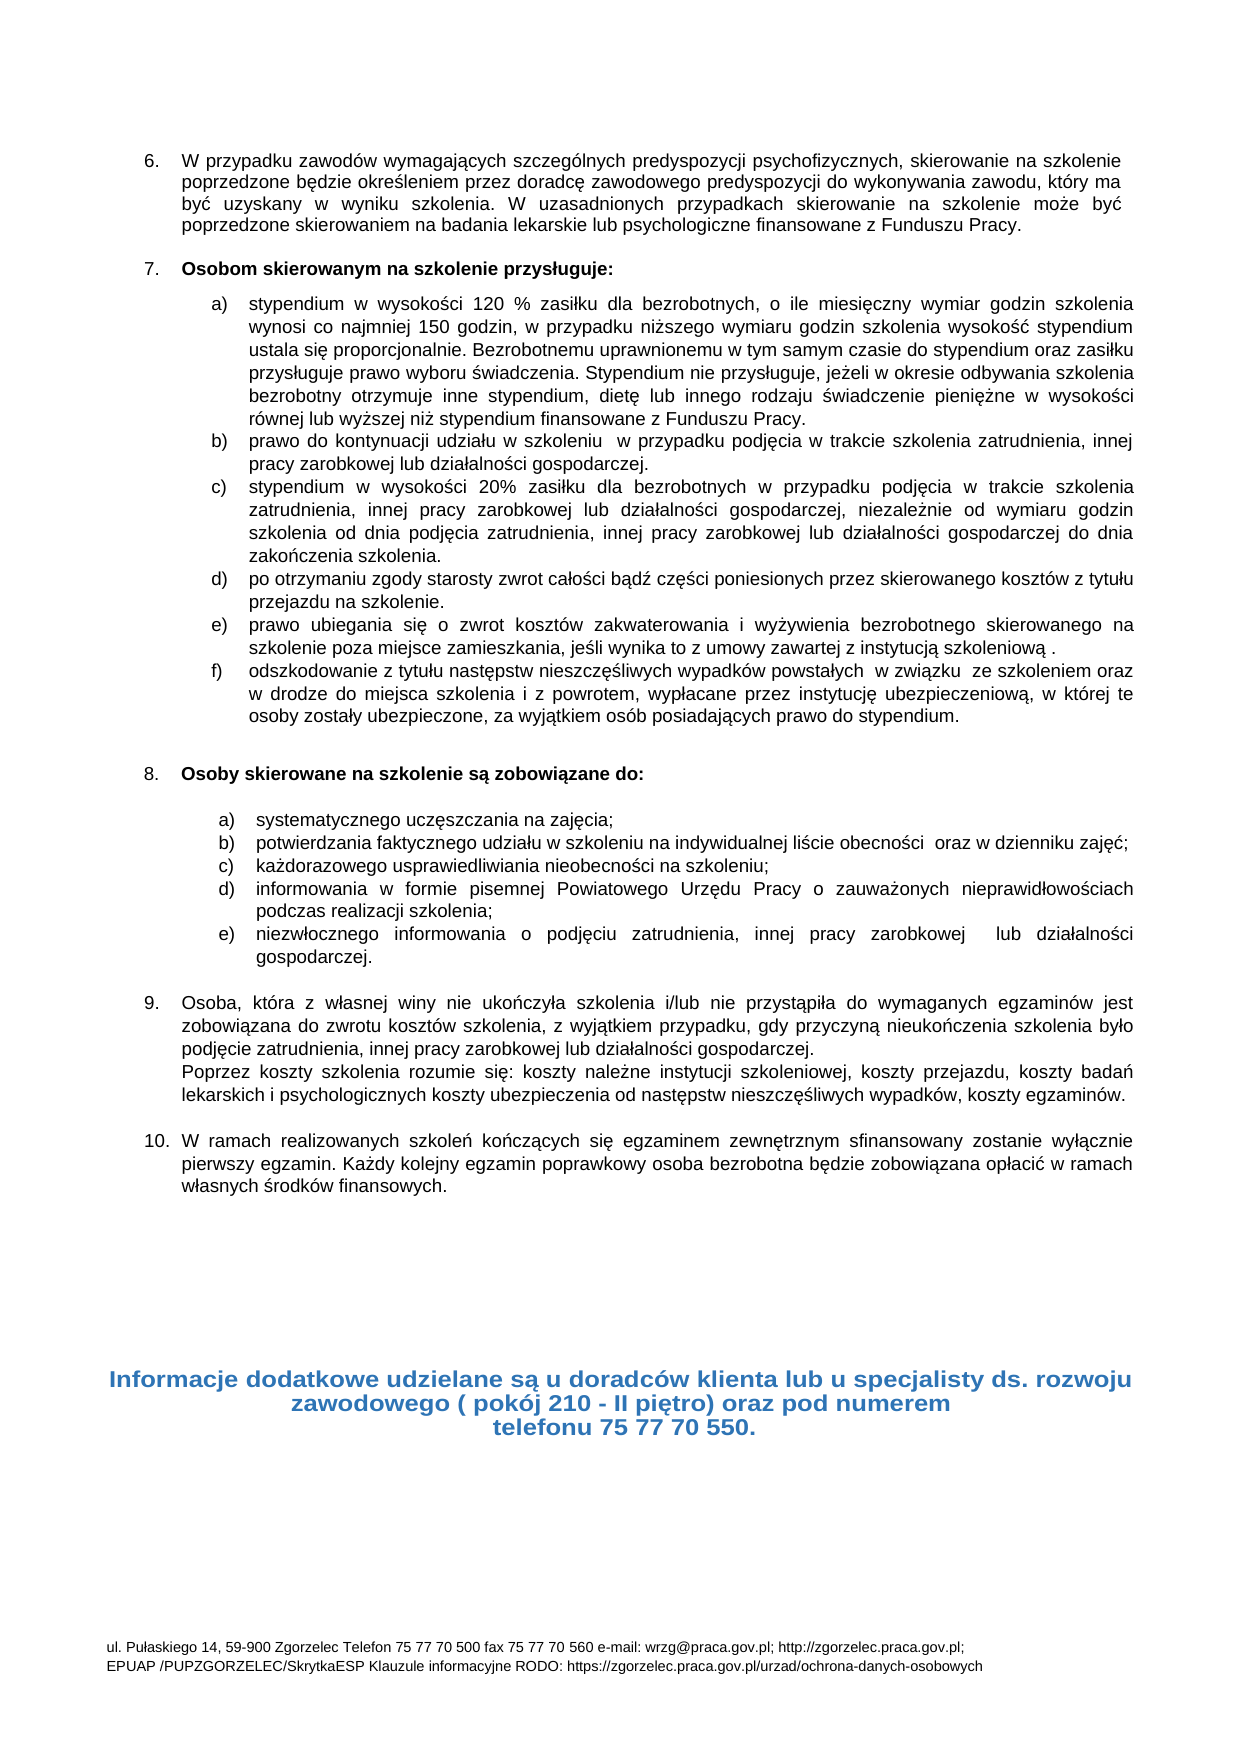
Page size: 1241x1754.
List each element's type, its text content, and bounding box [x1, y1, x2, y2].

list Poprzez koszty szkolenia rozumie się: koszty należne instytucji szkoleniowej, koszty przejazdu, koszty badań lekarskich i psychologicznych koszty ubezpieczenia od następstw nieszczęśliwych wypadków, koszty egzaminów. [181, 1060, 1134, 1106]
list stypendium w wysokości 120 % zasiłku dla bezrobotnych, o ile miesięczny wymiar godzin szkolenia wynosi co najmniej 150 godzin, w przypadku niższego wymiaru godzin szkolenia wysokość stypendium ustala się proporcjonalnie. Bezrobotnemu uprawnionemu w tym samym czasie do stypendium oraz zasiłku przysługuje prawo wyboru świadczenia. Stypendium nie przysługuje, jeżeli w okresie odbywania szkolenia bezrobotny otrzymuje inne stypendium, dietę lub innego rodzaju świadczenie pieniężne w wysokości równej lub wyższej niż stypendium finansowane z Funduszu Pracy. [211, 292, 1134, 429]
list Osoby skierowane na szkolenie są zobowiązane do: [143, 762, 1134, 785]
list prawo ubiegania się o zwrot kosztów zakwaterowania i wyżywienia bezrobotnego skierowanego na szkolenie poza miejsce zamieszkania, jeśli wynika to z umowy zawartej z instytucją szkoleniową . [211, 613, 1134, 659]
list informowania w formie pisemnej Powiatowego Urzędu Pracy o zauważonych nieprawidłowościach podczas realizacji szkolenia; [218, 877, 1134, 922]
list odszkodowanie z tytułu następstw nieszczęśliwych wypadków powstałych w związku ze szkoleniem oraz w drodze do miejsca szkolenia i z powrotem, wypłacane przez instytucję ubezpieczeniową, w której te osoby zostały ubezpieczone, za wyjątkiem osób posiadających prawo do stypendium. [211, 659, 1134, 727]
text telefonu 75 77 70 550. [108, 1416, 1134, 1440]
list prawo do kontynuacji udziału w szkoleniu w przypadku podjęcia w trakcie szkolenia zatrudnienia, innej pracy zarobkowej lub działalności gospodarczej. [211, 429, 1134, 475]
list potwierdzania faktycznego udziału w szkoleniu na indywidualnej liście obecności oraz w dzienniku zajęć; [218, 831, 1134, 854]
list Osoba, która z własnej winy nie ukończyła szkolenia i/lub nie przystąpiła do wymaganych egzaminów jest zobowiązana do zwrotu kosztów szkolenia, z wyjątkiem przypadku, gdy przyczyną nieukończenia szkolenia było podjęcie zatrudnienia, innej pracy zarobkowej lub działalności gospodarczej. [144, 991, 1134, 1060]
list W ramach realizowanych szkoleń kończących się egzaminem zewnętrznym sfinansowany zostanie wyłącznie pierwszy egzamin. Każdy kolejny egzamin poprawkowy osoba bezrobotna będzie zobowiązana opłacić w ramach własnych środków finansowych. [144, 1129, 1134, 1197]
list stypendium w wysokości 20% zasiłku dla bezrobotnych w przypadku podjęcia w trakcie szkolenia zatrudnienia, innej pracy zarobkowej lub działalności gospodarczej, niezależnie od wymiaru godzin szkolenia od dnia podjęcia zatrudnienia, innej pracy zarobkowej lub działalności gospodarczej do dnia zakończenia szkolenia. [211, 475, 1134, 567]
list systematycznego uczęszczania na zajęcia; [218, 808, 1134, 831]
list niezwłocznego informowania o podjęciu zatrudnienia, innej pracy zarobkowej lub działalności gospodarczej. [218, 922, 1134, 968]
list Osobom skierowanym na szkolenie przysługuje: [144, 257, 1121, 280]
list każdorazowego usprawiedliwiania nieobecności na szkoleniu; [218, 854, 1134, 877]
list po otrzymaniu zgody starosty zwrot całości bądź części poniesionych przez skierowanego kosztów z tytułu przejazdu na szkolenie. [211, 567, 1134, 613]
list W przypadku zawodów wymagających szczególnych predyspozycji psychofizycznych, skierowanie na szkolenie poprzedzone będzie określeniem przez doradcę zawodowego predyspozycji do wykonywania zawodu, który ma być uzyskany w wyniku szkolenia. W uzasadnionych przypadkach skierowanie na szkolenie może być poprzedzone skierowaniem na badania lekarskie lub psychologiczne finansowane z Funduszu Pracy. [144, 149, 1121, 236]
text Informacje dodatkowe udzielane są u doradców klienta lub u specjalisty ds. rozwoju zawodowego ( pokój 210 - II piętro) oraz pod numerem [108, 1368, 1134, 1416]
